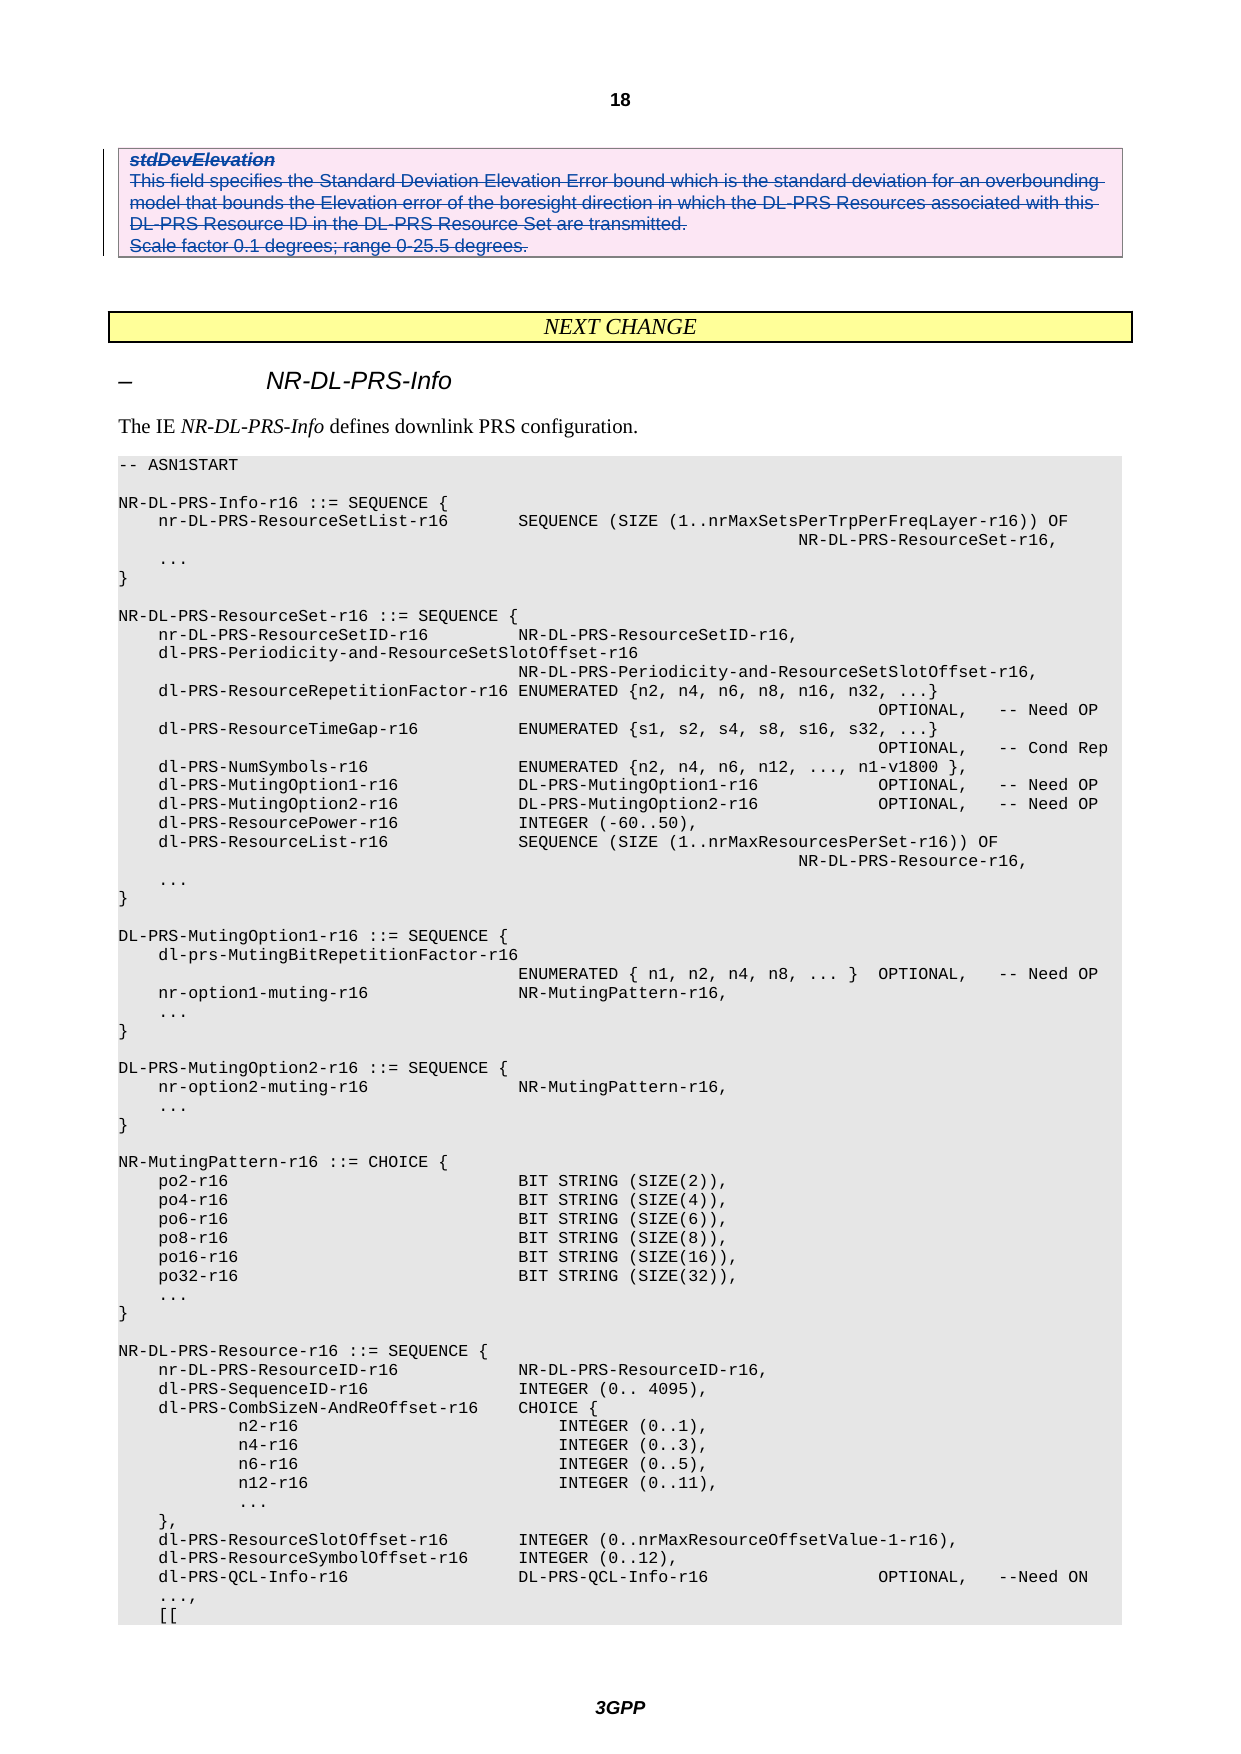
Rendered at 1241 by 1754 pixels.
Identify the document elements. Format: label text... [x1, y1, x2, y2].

text ..., [118, 1588, 1122, 1607]
text } [118, 890, 1122, 909]
text dl-PRS-ResourceRepetitionFactor-r16 ENUMERATED {n2, n4, n6, n8, n16, n32, ...} [118, 683, 1122, 702]
text n6-r16 INTEGER (0..5), [118, 1456, 1122, 1474]
text dl-PRS-CombSizeN-AndReOffset-r16 CHOICE { [118, 1399, 1122, 1418]
text po16-r16 BIT STRING (SIZE(16)), [118, 1248, 1122, 1267]
text } [118, 1116, 1122, 1135]
text ... [118, 1097, 1122, 1116]
text dl-PRS-ResourceTimeGap-r16 ENUMERATED {s1, s2, s4, s8, s16, s32, ...} [118, 720, 1122, 739]
text The IE NR-DL-PRS-Info defines downlink PRS configuration. [118, 414, 1122, 438]
text OPTIONAL, -- Cond Rep [118, 739, 1122, 758]
text } [118, 1305, 1122, 1324]
text po8-r16 BIT STRING (SIZE(8)), [118, 1229, 1122, 1248]
text nr-DL-PRS-ResourceID-r16 NR-DL-PRS-ResourceID-r16, [118, 1361, 1122, 1380]
text dl-PRS-ResourcePower-r16 INTEGER (-60..50), [118, 815, 1122, 833]
text po32-r16 BIT STRING (SIZE(32)), [118, 1267, 1122, 1286]
text } [118, 569, 1122, 588]
text } [118, 1022, 1122, 1041]
text dl-PRS-QCL-Info-r16 DL-PRS-QCL-Info-r16 OPTIONAL, --Need ON [118, 1569, 1122, 1588]
text }, [118, 1512, 1122, 1531]
text NR-DL-PRS-Resource-r16, [118, 852, 1122, 871]
text ENUMERATED { n1, n2, n4, n8, ... } OPTIONAL, -- Need OP [118, 966, 1122, 984]
text ... [118, 871, 1122, 890]
subtitle – NR-DL-PRS-Info [118, 366, 1122, 395]
text ... [118, 1286, 1122, 1305]
text ... [118, 1003, 1122, 1022]
text n12-r16 INTEGER (0..11), [118, 1474, 1122, 1493]
text dl-PRS-ResourceSlotOffset-r16 INTEGER (0..nrMaxResourceOffsetValue-1-r16), [118, 1531, 1122, 1550]
text NR-DL-PRS-ResourceSet-r16 ::= SEQUENCE { [118, 607, 1122, 626]
text dl-PRS-ResourceList-r16 SEQUENCE (SIZE (1..nrMaxResourcesPerSet-r16)) OF [118, 833, 1122, 852]
text NR-DL-PRS-Info-r16 ::= SEQUENCE { [118, 494, 1122, 513]
text dl-PRS-NumSymbols-r16 ENUMERATED {n2, n4, n6, n12, ..., n1-v1800 }, [118, 758, 1122, 777]
text NR-DL-PRS-Resource-r16 ::= SEQUENCE { [118, 1343, 1122, 1361]
text dl-prs-MutingBitRepetitionFactor-r16 [118, 947, 1122, 966]
text NR-MutingPattern-r16 ::= CHOICE { [118, 1154, 1122, 1173]
text NEXT CHANGE [110, 313, 1131, 341]
text DL-PRS-MutingOption2-r16 ::= SEQUENCE { [118, 1060, 1122, 1079]
text NR-DL-PRS-ResourceSet-r16, [118, 532, 1122, 551]
text dl-PRS-MutingOption1-r16 DL-PRS-MutingOption1-r16 OPTIONAL, -- Need OP [118, 777, 1122, 796]
text ... [118, 1493, 1122, 1512]
text nr-option1-muting-r16 NR-MutingPattern-r16, [118, 984, 1122, 1003]
text nr-DL-PRS-ResourceSetID-r16 NR-DL-PRS-ResourceSetID-r16, [118, 626, 1122, 645]
text NR-DL-PRS-Periodicity-and-ResourceSetSlotOffset-r16, [118, 664, 1122, 683]
text dl-PRS-MutingOption2-r16 DL-PRS-MutingOption2-r16 OPTIONAL, -- Need OP [118, 796, 1122, 815]
text -- ASN1START [118, 456, 1122, 475]
text nr-DL-PRS-ResourceSetList-r16 SEQUENCE (SIZE (1..nrMaxSetsPerTrpPerFreqLayer-r16)) OF [118, 513, 1122, 532]
text [[ [118, 1607, 1122, 1625]
text po2-r16 BIT STRING (SIZE(2)), [118, 1173, 1122, 1192]
text po4-r16 BIT STRING (SIZE(4)), [118, 1192, 1122, 1211]
text dl-PRS-ResourceSymbolOffset-r16 INTEGER (0..12), [118, 1550, 1122, 1569]
text dl-PRS-SequenceID-r16 INTEGER (0.. 4095), [118, 1380, 1122, 1399]
text n4-r16 INTEGER (0..3), [118, 1437, 1122, 1456]
text DL-PRS-MutingOption1-r16 ::= SEQUENCE { [118, 928, 1122, 947]
text n2-r16 INTEGER (0..1), [118, 1418, 1122, 1437]
text OPTIONAL, -- Need OP [118, 702, 1122, 720]
text nr-option2-muting-r16 NR-MutingPattern-r16, [118, 1079, 1122, 1097]
text dl-PRS-Periodicity-and-ResourceSetSlotOffset-r16 [118, 645, 1122, 664]
text ... [118, 551, 1122, 569]
text po6-r16 BIT STRING (SIZE(6)), [118, 1211, 1122, 1229]
